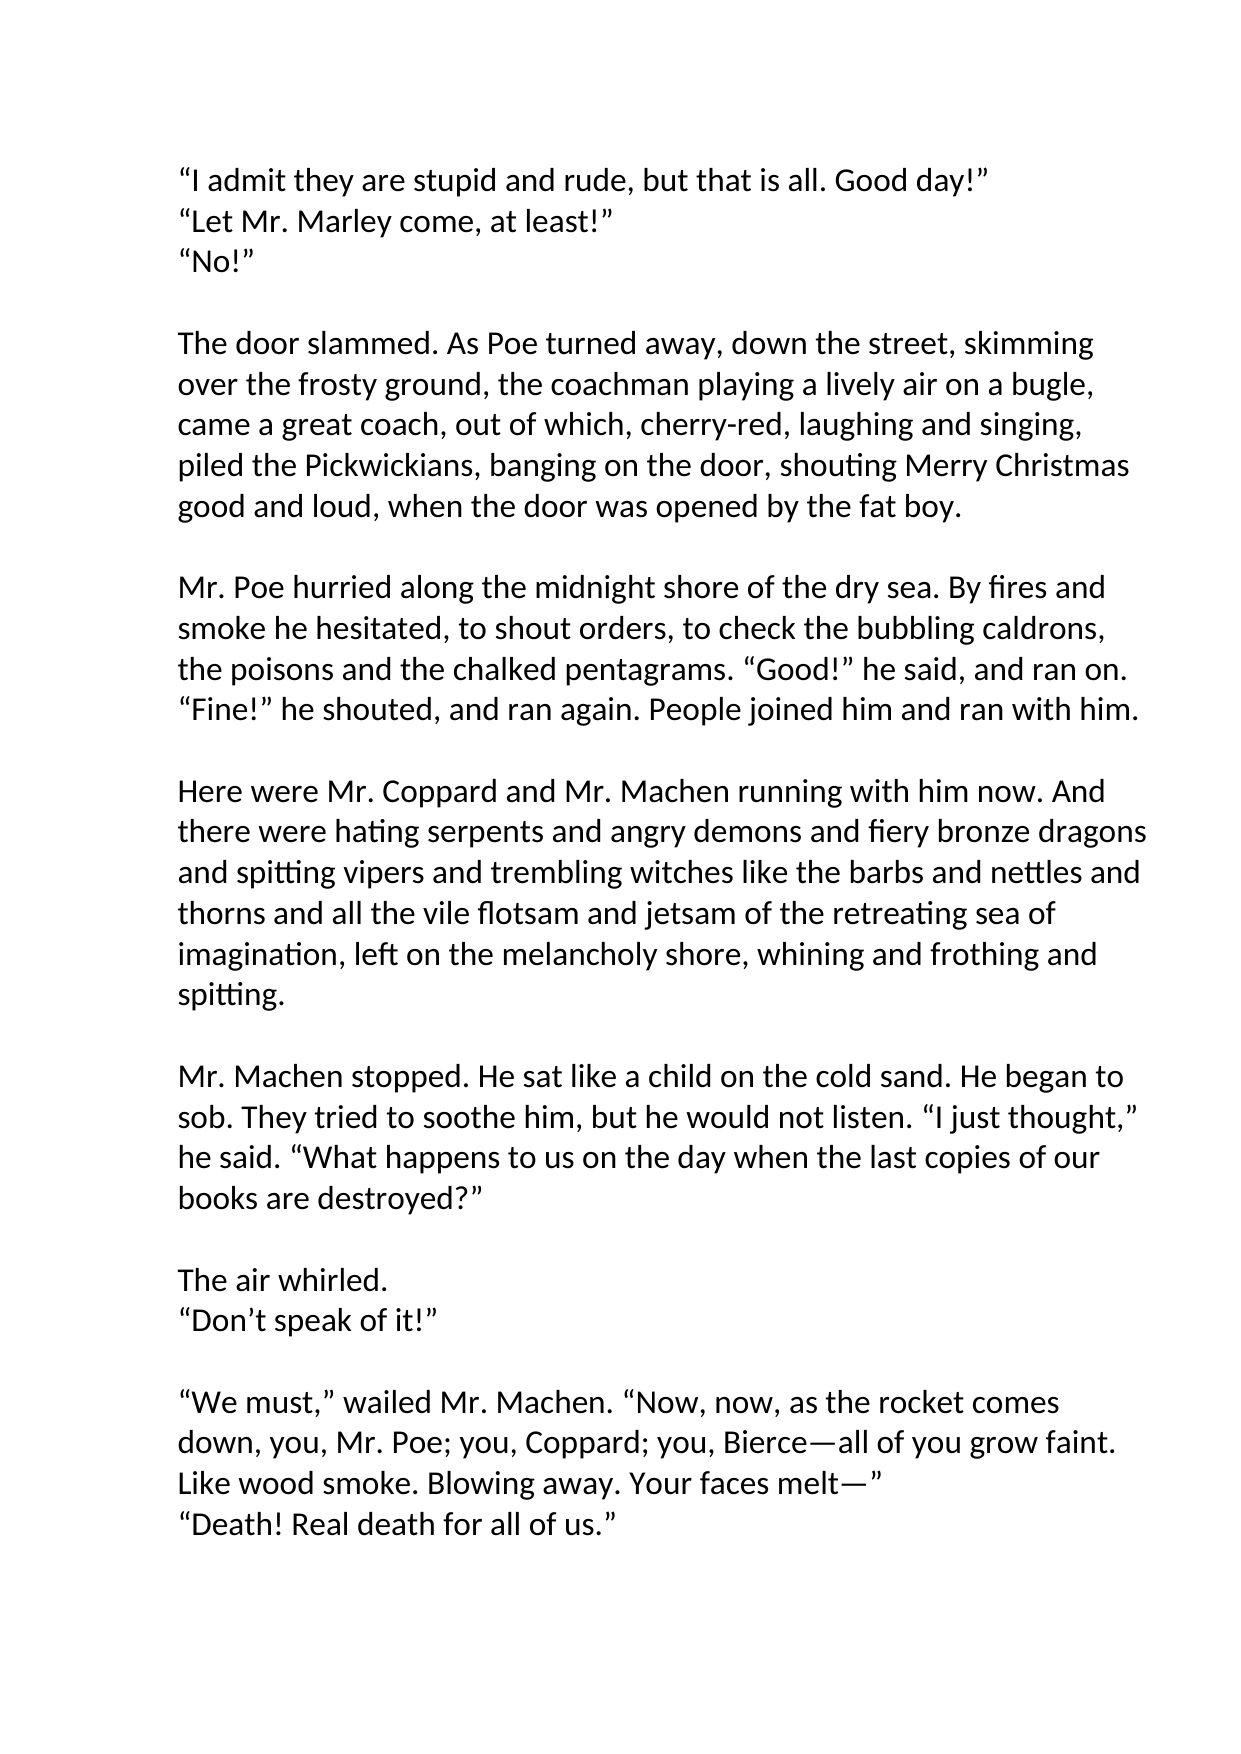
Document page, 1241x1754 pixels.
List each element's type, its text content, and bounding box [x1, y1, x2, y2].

text “I admit they are stupid and rude, but that is all. Good day!” [177, 159, 1152, 199]
text “No!” [177, 240, 1152, 281]
text Here were Mr. Coppard and Mr. Machen running with him now. And there were hating serpents and angry demons and fiery bronze dragons and spitting vipers and trembling witches like the barbs and nettles and thorns and all the vile flotsam and jetsam of the retreating sea of imagination, left on the melancholy shore, whining and frothing and spitting. [177, 770, 1152, 1014]
text Mr. Poe hurried along the midnight shore of the dry sea. By fires and smoke he hesitated, to shout orders, to check the bubbling caldrons, the poisons and the chalked pentagrams. “Good!” he said, and ran on. “Fine!” he shouted, and ran again. People joined him and ran with him. [177, 566, 1152, 729]
text “Don’t speak of it!” [177, 1299, 1152, 1340]
text The door slammed. As Poe turned away, down the street, skimming over the frosty ground, the coachman playing a lively air on a bugle, came a great coach, out of which, cherry-red, laughing and singing, piled the Pickwickians, banging on the door, shouting Merry Christmas good and loud, when the door was opened by the fat boy. [177, 322, 1152, 525]
text “Death! Real death for all of us.” [177, 1503, 1152, 1544]
text Mr. Machen stopped. He sat like a child on the cold sand. He began to sob. They tried to soothe him, but he would not listen. “I just thought,” he said. “What happens to us on the day when the last copies of our books are destroyed?” [177, 1055, 1152, 1218]
text The air whirled. [177, 1258, 1152, 1299]
text “We must,” wailed Mr. Machen. “Now, now, as the rocket comes down, you, Mr. Poe; you, Coppard; you, Bierce—all of you grow faint. Like wood smoke. Blowing away. Your faces melt—” [177, 1381, 1152, 1503]
text “Let Mr. Marley come, at least!” [177, 199, 1152, 240]
